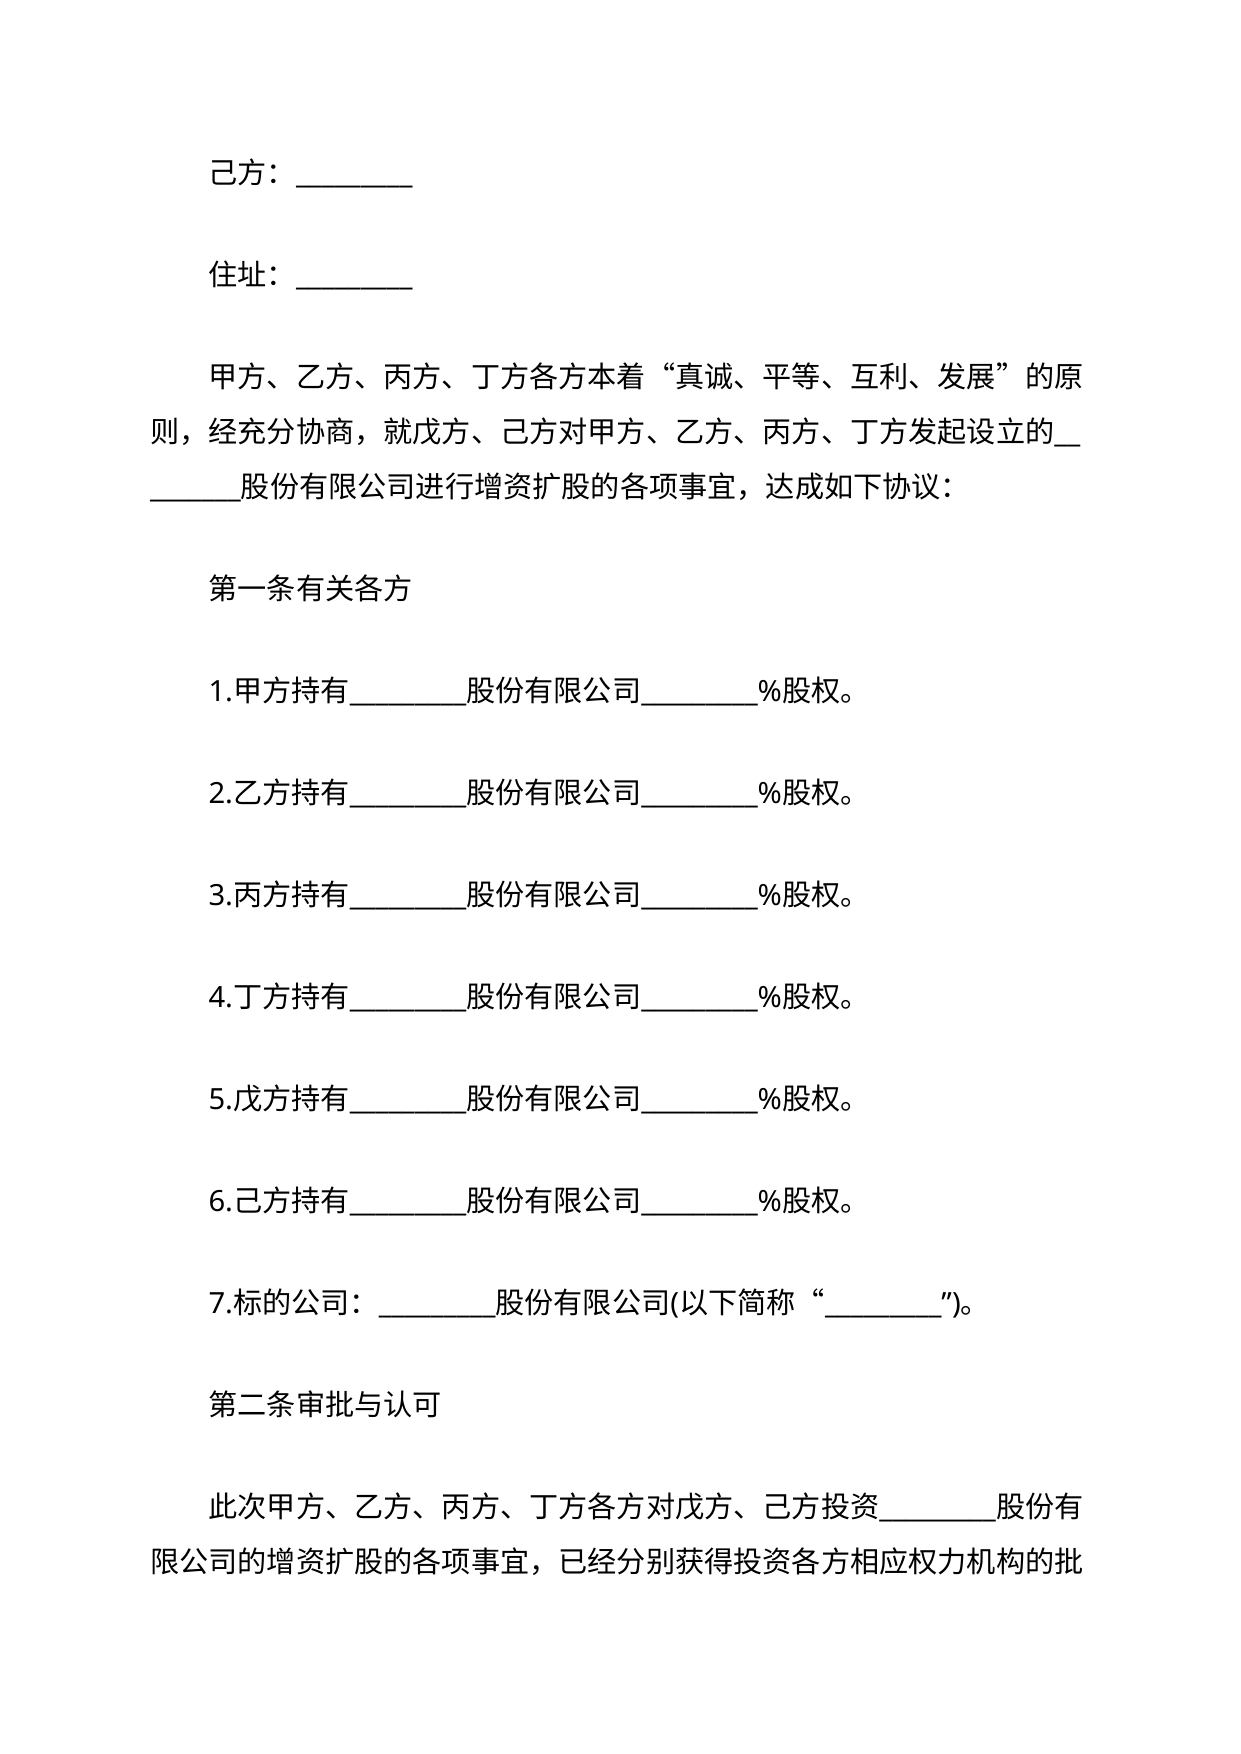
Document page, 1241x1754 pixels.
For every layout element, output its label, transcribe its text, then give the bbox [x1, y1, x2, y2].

text 2.乙方持有_________股份有限公司_________%股权。 [150, 769, 1090, 812]
text 住址：_________ [150, 252, 1090, 294]
text 第一条有关各方 [150, 566, 1090, 608]
text 3.丙方持有_________股份有限公司_________%股权。 [150, 872, 1090, 914]
text 6.己方持有_________股份有限公司_________%股权。 [150, 1177, 1090, 1220]
text 己方：_________ [150, 150, 1090, 192]
text 5.戊方持有_________股份有限公司_________%股权。 [150, 1076, 1090, 1118]
text 7.标的公司：_________股份有限公司(以下简称“_________”)。 [150, 1279, 1090, 1322]
text 1.甲方持有_________股份有限公司_________%股权。 [150, 668, 1090, 710]
text 甲方、乙方、丙方、丁方各方本着“真诚、平等、互利、发展”的原则，经充分协商，就戊方、己方对甲方、乙方、丙方、丁方发起设立的_________股份有限公司进行增资扩股的各项事宜，达成如下协议： [150, 354, 1090, 506]
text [150, 1483, 1090, 1581]
text 第二条审批与认可 [150, 1381, 1090, 1424]
text 4.丁方持有_________股份有限公司_________%股权。 [150, 973, 1090, 1016]
